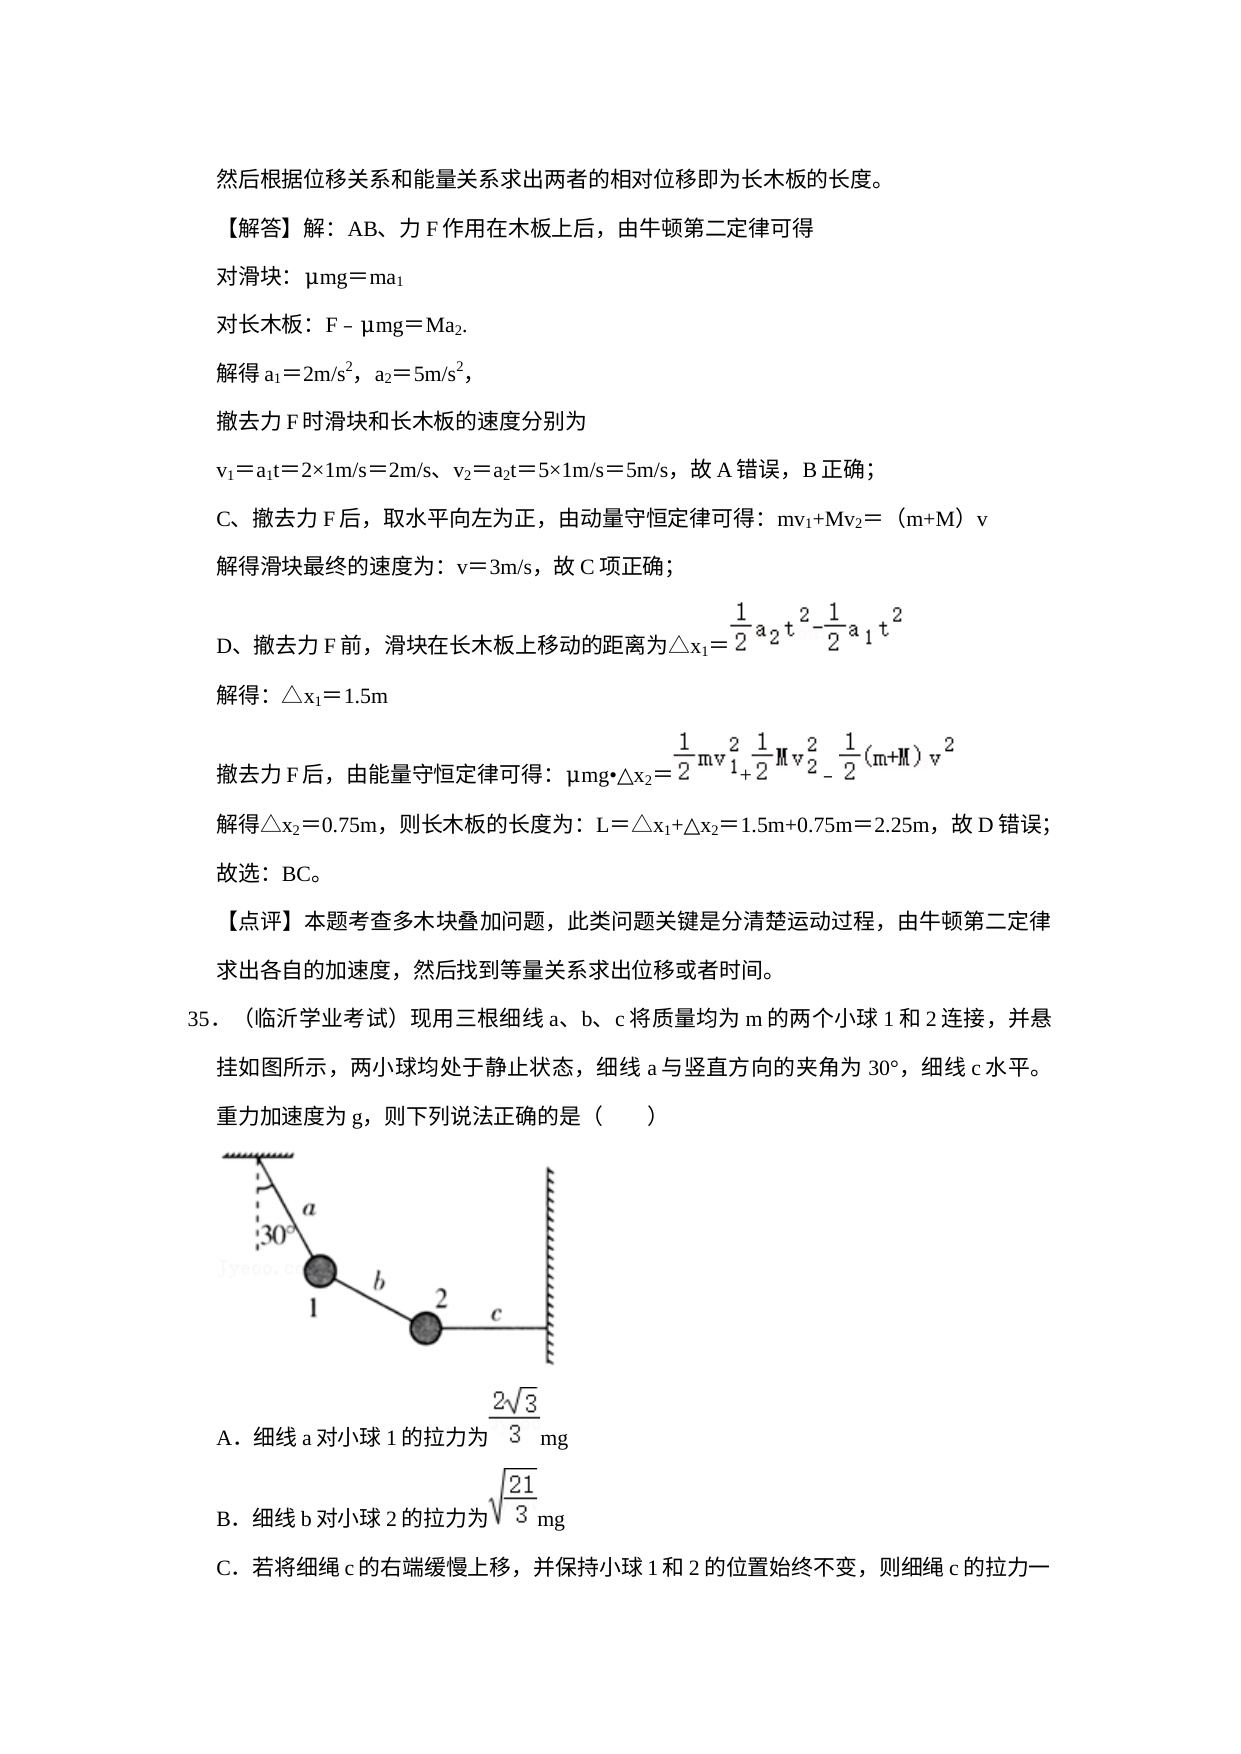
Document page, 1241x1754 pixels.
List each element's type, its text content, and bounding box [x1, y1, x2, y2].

picture [488, 1468, 538, 1526]
text 对滑块：μmg＝ma1 [216, 259, 1053, 291]
picture [488, 1387, 541, 1446]
text D、撤去力F前，滑块在长木板上移动的距离为△x1＝ [216, 597, 1053, 662]
text 解得△x2＝0.75m，则长木板的长度为：L＝△x1+△x2＝1.5m+0.75m＝2.25m，故D错误； [216, 807, 1053, 839]
text 解得a1＝2m/s2，a2＝5m/s2， [216, 355, 1053, 388]
text 对长木板：F﹣μmg＝Ma2. [216, 307, 1053, 339]
text C、撤去力 F后，取水平向左为正，由动量守恒定律可得：mv1+Mv2＝（m+M）v [216, 500, 1053, 533]
text 【解答】解：AB、力F作用在木板上后，由牛顿第二定律可得 [216, 210, 1053, 243]
text v1＝a1t＝2×1m/s＝2m/s、v2＝a2t＝5×1m/s＝5m/s，故A错误，B正确； [216, 452, 1053, 484]
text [187, 1549, 1053, 1582]
text 【点评】本题考查多木块叠加问题，此类问题关键是分清楚运动过程，由牛顿第二定律求出各自的加速度，然后找到等量关系求出位移或者时间。 [216, 904, 1053, 985]
text A．细线a对小球1的拉力为mg [187, 1387, 1053, 1452]
picture [673, 728, 740, 783]
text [216, 162, 1053, 194]
picture [751, 728, 818, 783]
text 解得：△x1＝1.5m [216, 678, 1053, 710]
text 故选：BC。 [216, 855, 1053, 888]
picture [730, 598, 903, 654]
picture [839, 728, 955, 783]
text B．细线b对小球2的拉力为mg [187, 1468, 1053, 1533]
text 解得滑块最终的速度为：v＝3m/s，故C项正确； [216, 549, 1053, 581]
picture [216, 1146, 560, 1370]
text 撤去力F时滑块和长木板的速度分别为 [216, 404, 1053, 436]
text 35．（临沂学业考试）现用三根细线a、b、c将质量均为m的两个小球1和2连接，并悬挂如图所示，两小球均处于静止状态，细线a与竖直方向的夹角为30°，细线c水平。重力加速度为g，则下列说法正确的是（ ） [187, 1001, 1053, 1131]
